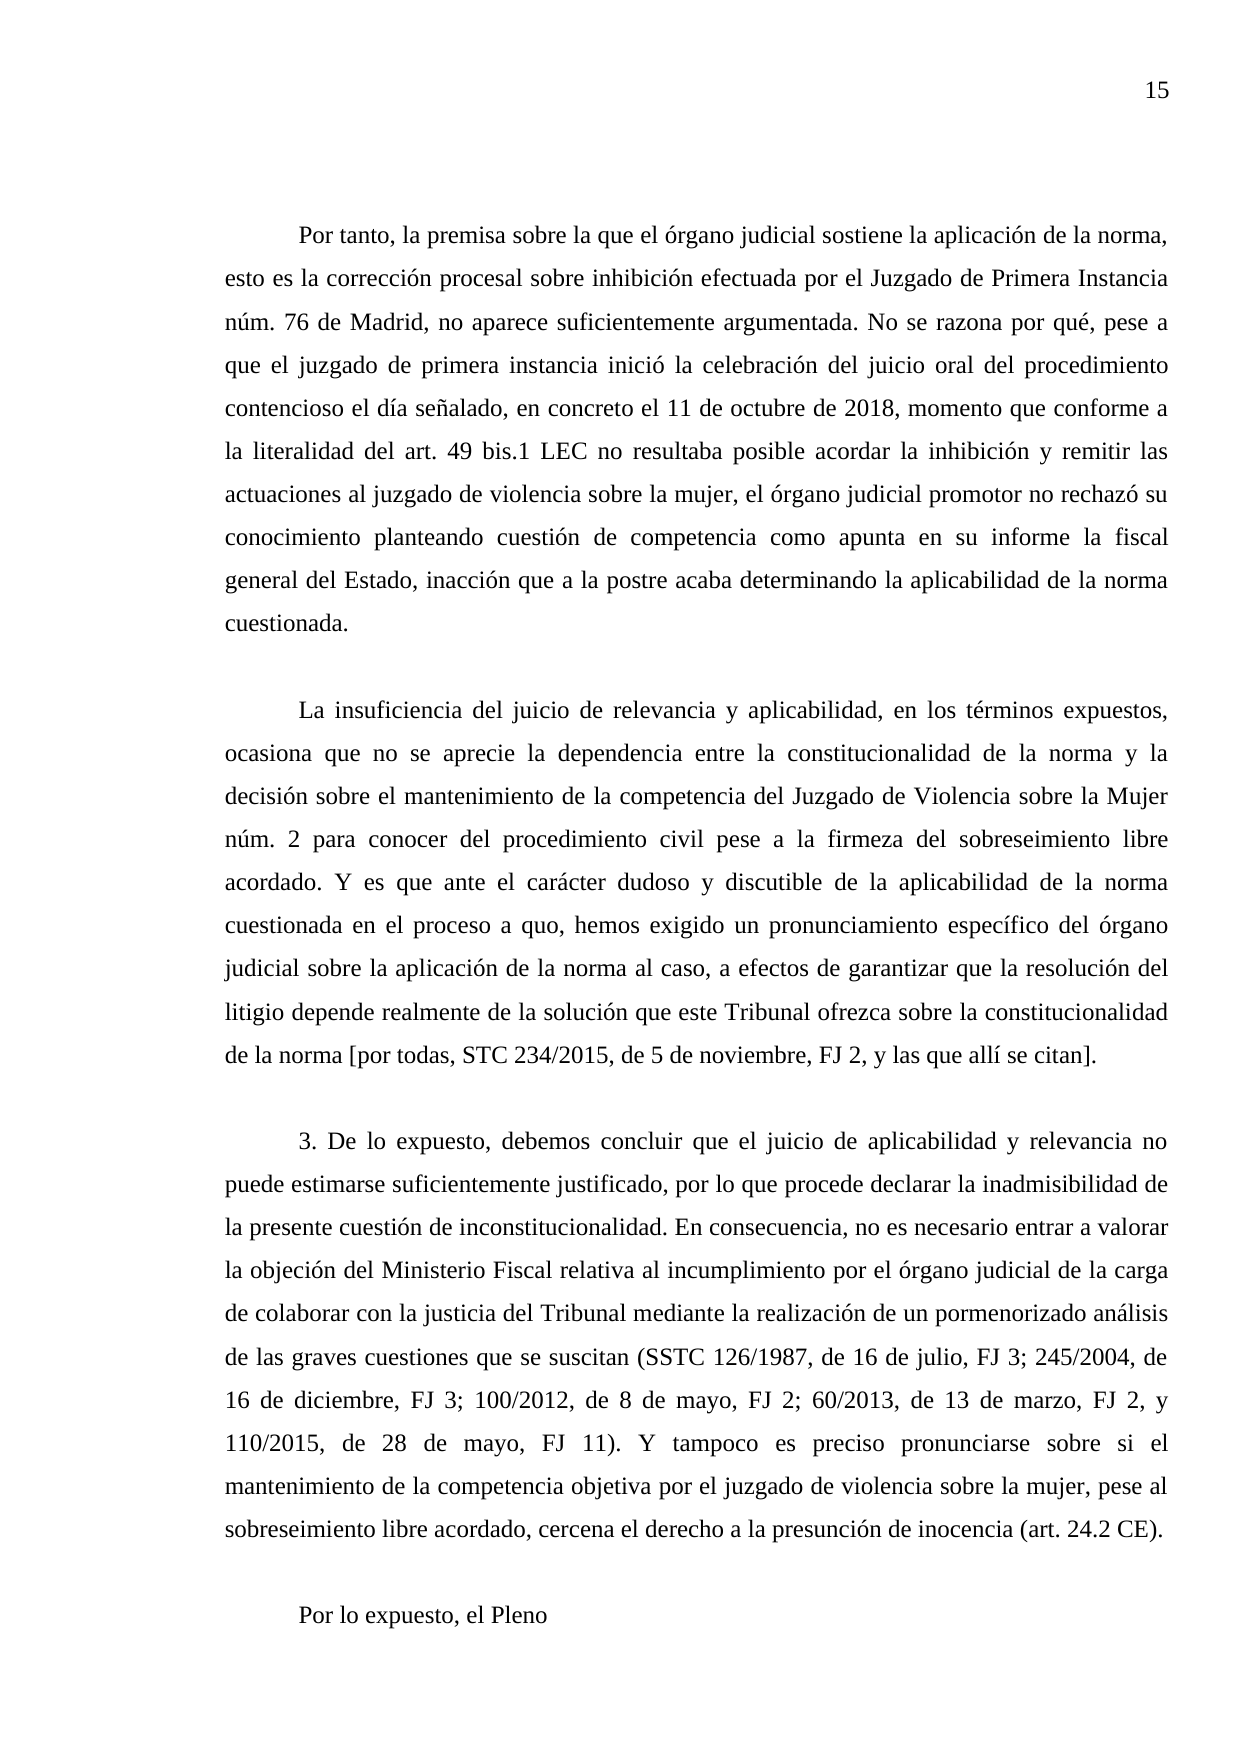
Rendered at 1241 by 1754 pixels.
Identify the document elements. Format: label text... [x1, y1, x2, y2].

text Por lo expuesto, el Pleno [224, 1600, 1169, 1629]
text Por tanto, la premisa sobre la que el órgano judicial sostiene la aplicación de la norma, esto es la corrección procesal sobre inhibición efectuada por el Juzgado de Primera Instancia núm. 76 de Madrid, no aparece suficientemente argumentada. No se razona por qué, pese a que el juzgado de primera instancia inició la celebración del juicio oral del procedimiento contencioso el día señalado, en concreto el 11 de octubre de 2018, momento que conforme a la literalidad del art. 49 bis.1 LEC no resultaba posible acordar la inhibición y remitir las actuaciones al juzgado de violencia sobre la mujer, el órgano judicial promotor no rechazó su conocimiento planteando cuestión de competencia como apunta en su informe la fiscal general del Estado, inacción que a la postre acaba determinando la aplicabilidad de la norma cuestionada. [224, 220, 1169, 637]
text La insuficiencia del juicio de relevancia y aplicabilidad, en los términos expuestos, ocasiona que no se aprecie la dependencia entre la constitucionalidad de la norma y la decisión sobre el mantenimiento de la competencia del Juzgado de Violencia sobre la Mujer núm. 2 para conocer del procedimiento civil pese a la firmeza del sobreseimiento libre acordado. Y es que ante el carácter dudoso y discutible de la aplicabilidad de la norma cuestionada en el proceso a quo, hemos exigido un pronunciamiento específico del órgano judicial sobre la aplicación de la norma al caso, a efectos de garantizar que la resolución del litigio depende realmente de la solución que este Tribunal ofrezca sobre la constitucionalidad de la norma [por todas, STC 234/2015, de 5 de noviembre, FJ 2, y las que allí se citan]. [224, 695, 1169, 1068]
text 3. De lo expuesto, debemos concluir que el juicio de aplicabilidad y relevancia no puede estimarse suficientemente justificado, por lo que procede declarar la inadmisibilidad de la presente cuestión de inconstitucionalidad. En consecuencia, no es necesario entrar a valorar la objeción del Ministerio Fiscal relativa al incumplimiento por el órgano judicial de la carga de colaborar con la justicia del Tribunal mediante la realización de un pormenorizado análisis de las graves cuestiones que se suscitan (SSTC 126/1987, de 16 de julio, FJ 3; 245/2004, de 16 de diciembre, FJ 3; 100/2012, de 8 de mayo, FJ 2; 60/2013, de 13 de marzo, FJ 2, y 110/2015, de 28 de mayo, FJ 11). Y tampoco es preciso pronunciarse sobre si el mantenimiento de la competencia objetiva por el juzgado de violencia sobre la mujer, pese al sobreseimiento libre acordado, cercena el derecho a la presunción de inocencia (art. 24.2 CE). [224, 1126, 1169, 1543]
